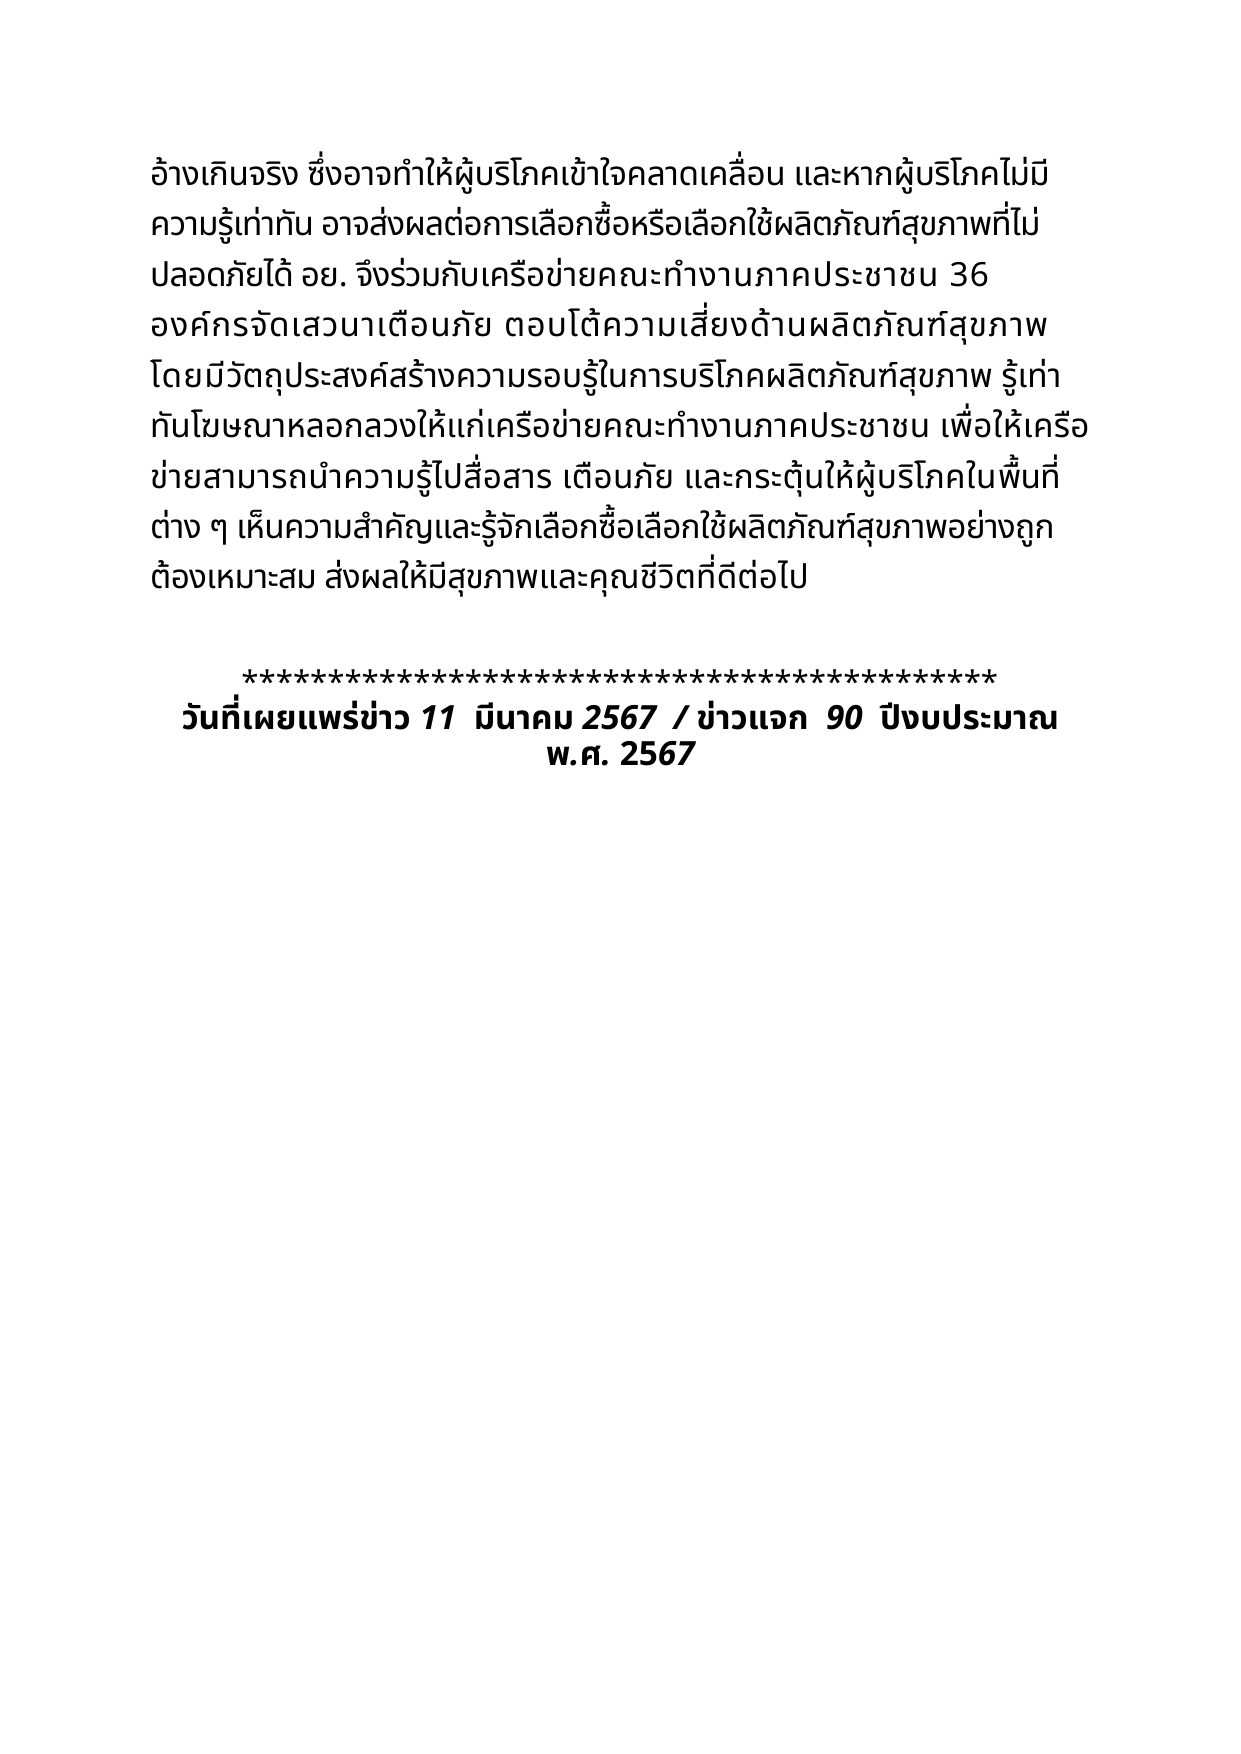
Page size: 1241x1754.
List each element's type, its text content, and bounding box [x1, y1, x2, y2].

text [150, 150, 1090, 604]
text วันที่เผยแพร่ข่าว 11 มีนาคม 2567 / ข่าวแจก 90 ปีงบประมาณ พ.ศ. 2567 [150, 701, 1090, 772]
text ******************************************** [150, 662, 1090, 701]
